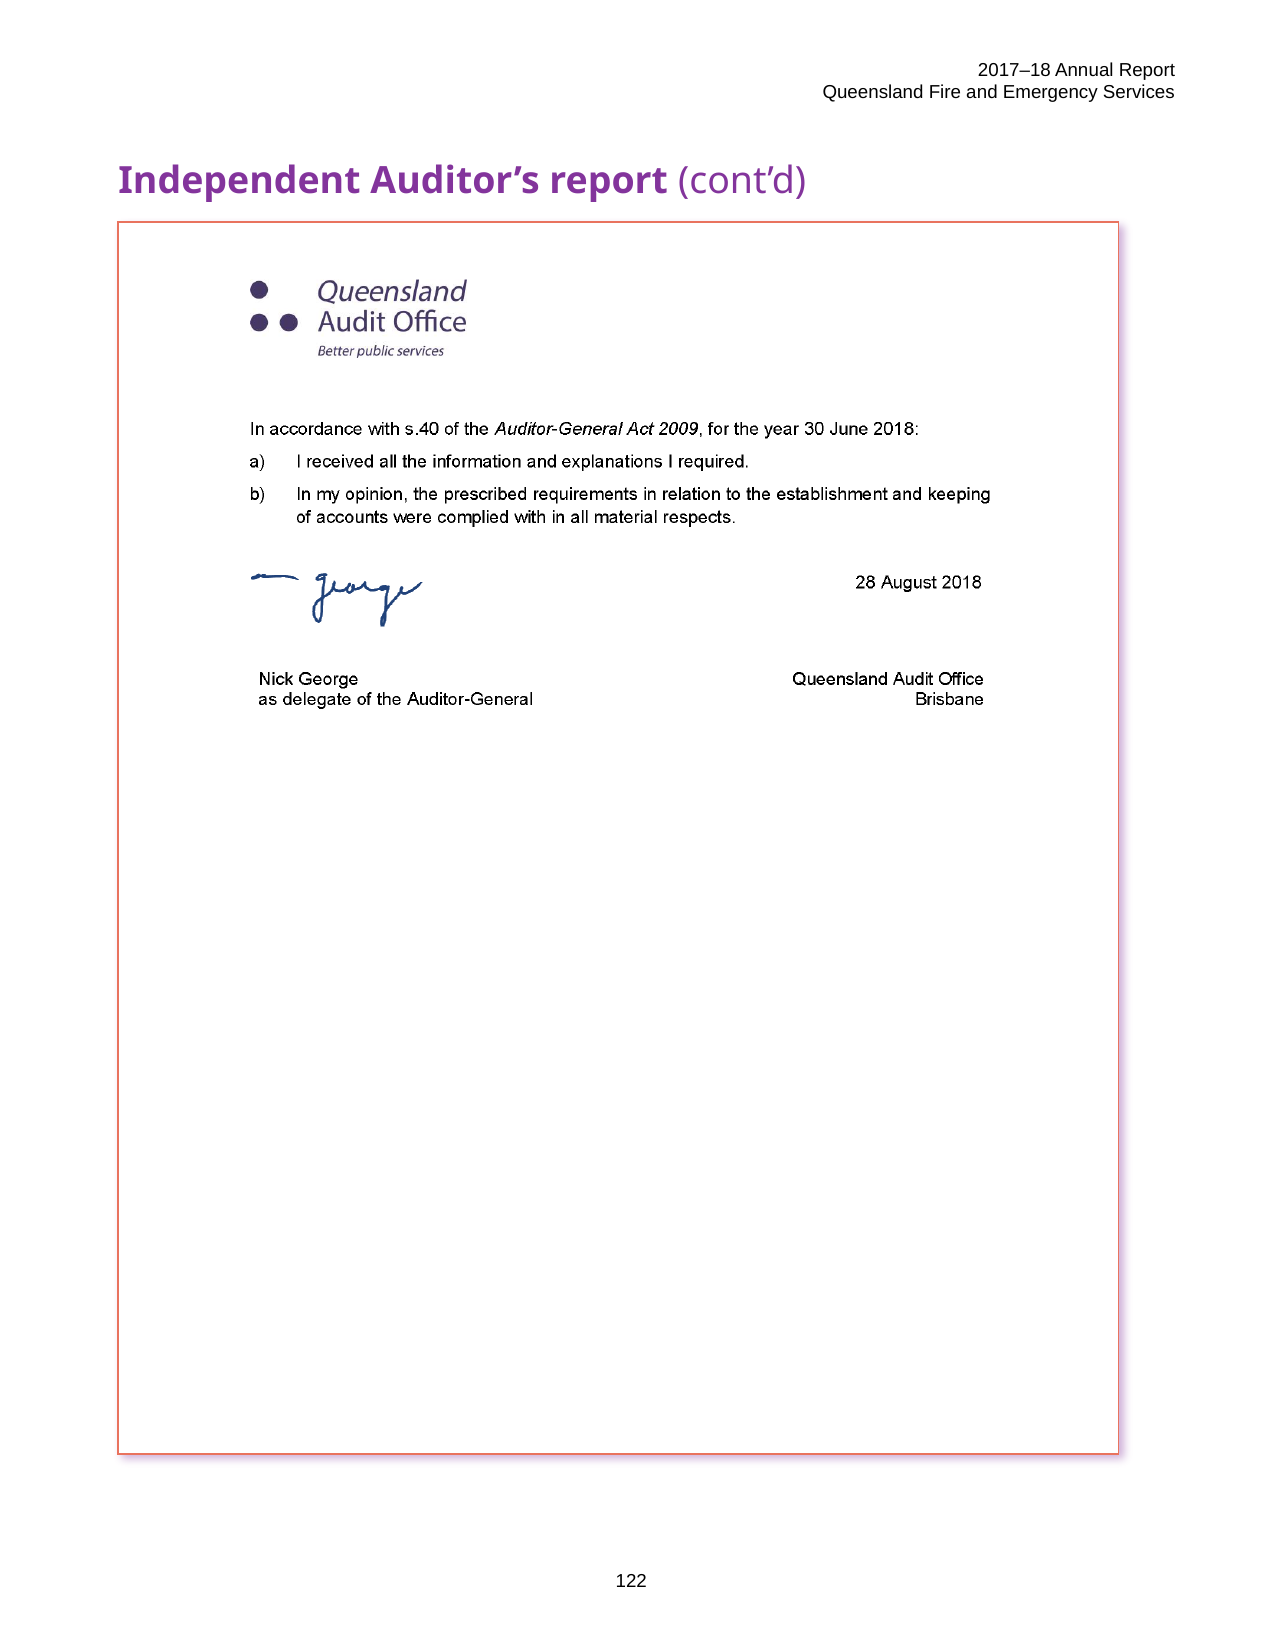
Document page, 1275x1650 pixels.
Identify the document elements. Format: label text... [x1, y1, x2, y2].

picture [133, 242, 1109, 1433]
text Independent Auditor’s report (cont’d) [118, 153, 1174, 204]
